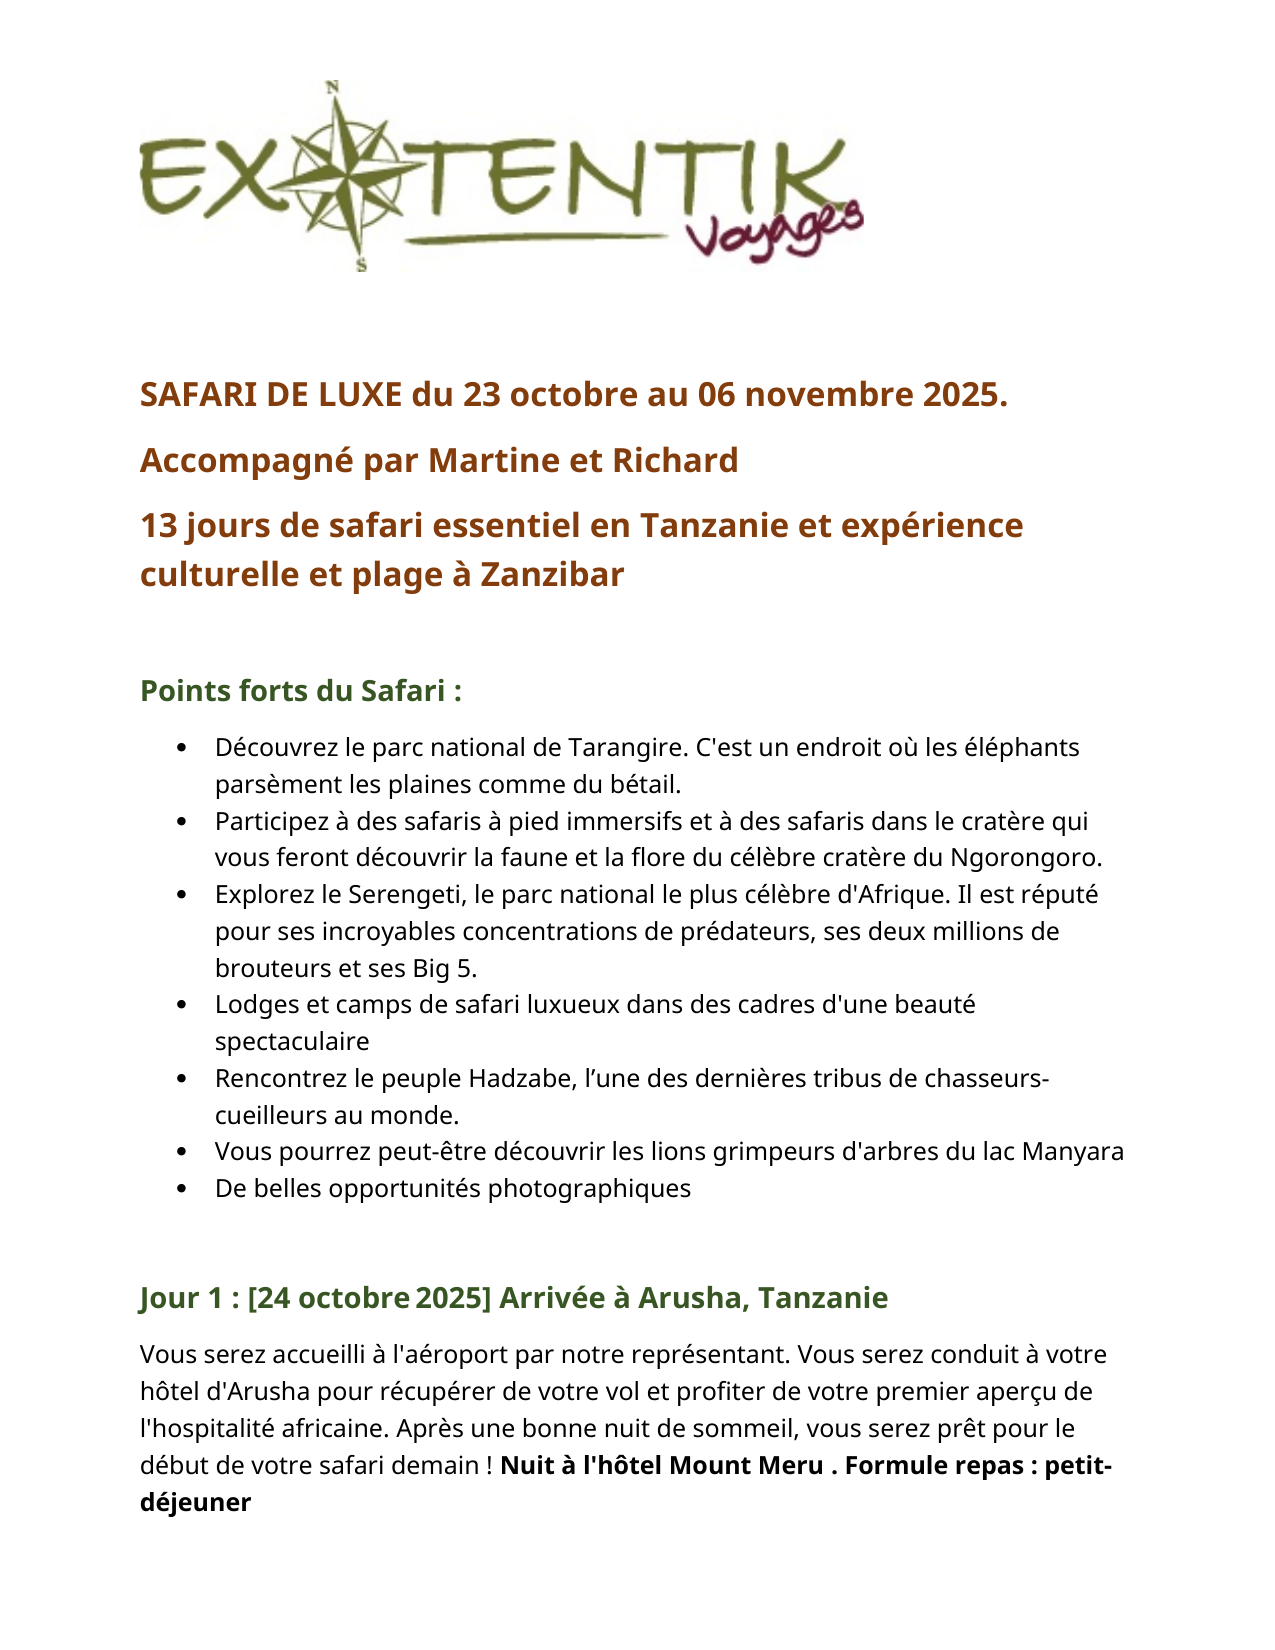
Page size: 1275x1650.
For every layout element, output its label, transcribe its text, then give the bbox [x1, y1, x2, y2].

list Rencontrez le peuple Hadzabe, l’une des dernières tribus de chasseurs-cueilleurs au monde. [177, 1061, 1137, 1131]
text SAFARI DE LUXE du 23 octobre au 06 novembre 2025. [139, 371, 1137, 416]
list Vous pourrez peut-être découvrir les lions grimpeurs d'arbres du lac Manyara [177, 1134, 1137, 1168]
text Jour 1 : [24 octobre 2025] Arrivée à Arusha, Tanzanie [139, 1278, 1137, 1317]
list Explorez le Serengeti, le parc national le plus célèbre d'Afrique. Il est réputé pour ses incroyables concentrations de prédateurs, ses deux millions de brouteurs et ses Big 5. [177, 877, 1137, 984]
list Participez à des safaris à pied immersifs et à des safaris dans le cratère qui vous feront découvrir la faune et la flore du célèbre cratère du Ngorongoro. [177, 803, 1137, 874]
picture [139, 80, 864, 272]
list De belles opportunités photographiques [177, 1171, 1137, 1205]
list Découvrez le parc national de Tarangire. C'est un endroit où les éléphants parsèment les plaines comme du bétail. [177, 729, 1137, 800]
text 13 jours de safari essentiel en Tanzanie et expérience culturelle et plage à Zanzibar [139, 502, 1137, 596]
text Points forts du Safari : [139, 670, 1137, 710]
list Lodges et camps de safari luxueux dans des cadres d'une beauté spectaculaire [177, 987, 1137, 1058]
text Accompagné par Martine et Richard [139, 436, 1137, 482]
text Vous serez accueilli à l'aéroport par notre représentant. Vous serez conduit à votre hôtel d'Arusha pour récupérer de votre vol et profiter de votre premier aperçu de l'hospitalité africaine. Après une bonne nuit de sommeil, vous serez prêt pour le début de votre safari demain ! Nuit à l'hôtel Mount Meru . Formule repas : petit-déjeuner [139, 1337, 1137, 1518]
